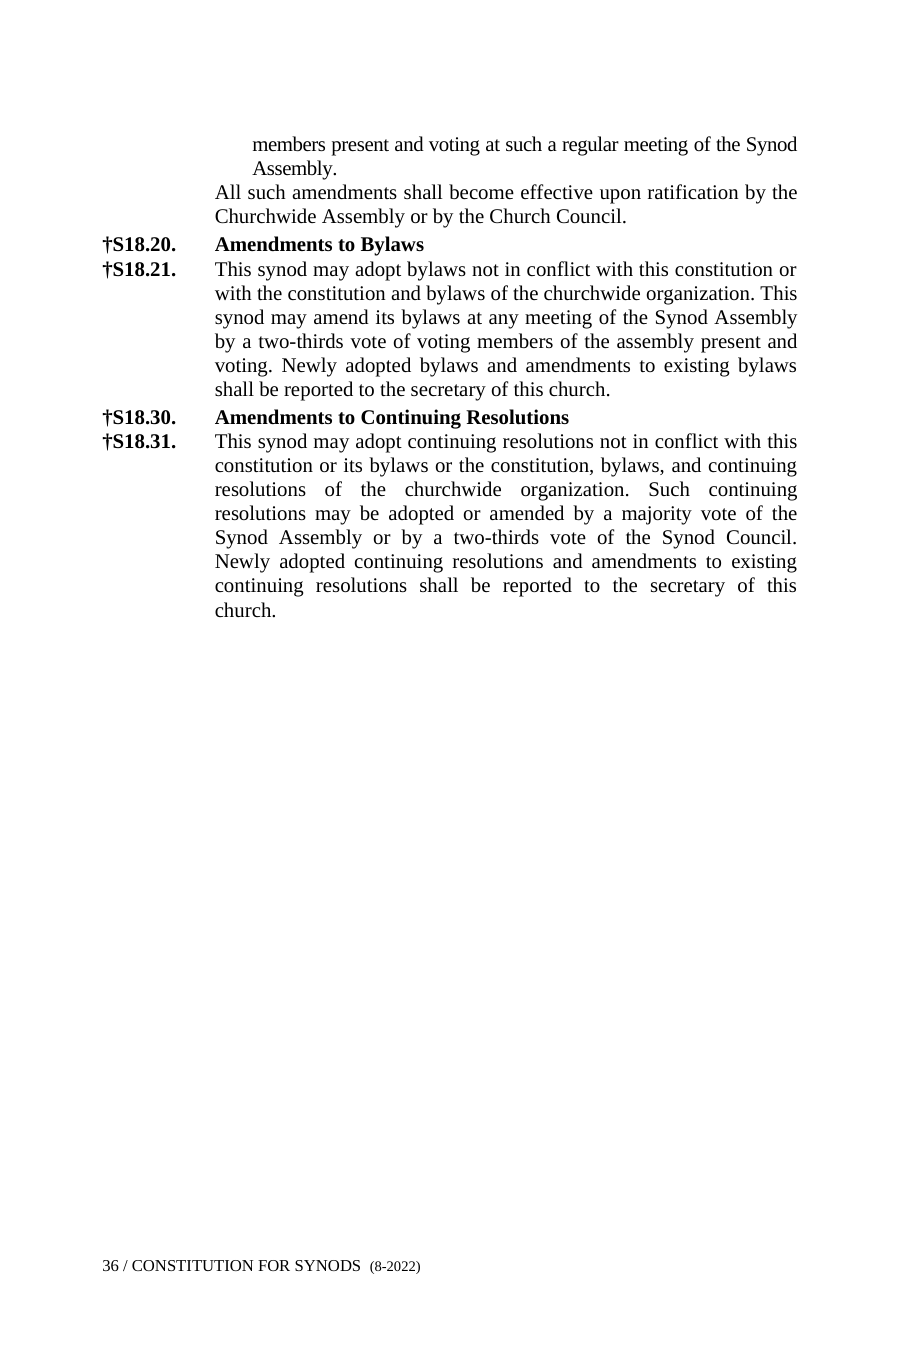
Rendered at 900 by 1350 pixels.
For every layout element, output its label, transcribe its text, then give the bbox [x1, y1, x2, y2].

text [102, 132, 798, 180]
text †S18.30. Amendments to Continuing Resolutions [102, 405, 798, 429]
text †S18.21. This synod may adopt bylaws not in conflict with this constitution or with the constitution and bylaws of the churchwide organization. This synod may amend its bylaws at any meeting of the Synod Assembly by a two-thirds vote of voting members of the assembly present and voting. Newly adopted bylaws and amendments to existing bylaws shall be reported to the secretary of this church. [102, 256, 798, 401]
text All such amendments shall become effective upon ratification by the Churchwide Assembly or by the Church Council. [102, 180, 798, 228]
text †S18.31. This synod may adopt continuing resolutions not in conflict with this constitution or its bylaws or the constitution, bylaws, and continuing resolutions of the churchwide organization. Such continuing resolutions may be adopted or amended by a majority vote of the Synod Assembly or by a two-thirds vote of the Synod Council. Newly adopted continuing resolutions and amendments to existing continuing resolutions shall be reported to the secretary of this church. [102, 429, 798, 622]
text †S18.20. Amendments to Bylaws [102, 232, 798, 256]
